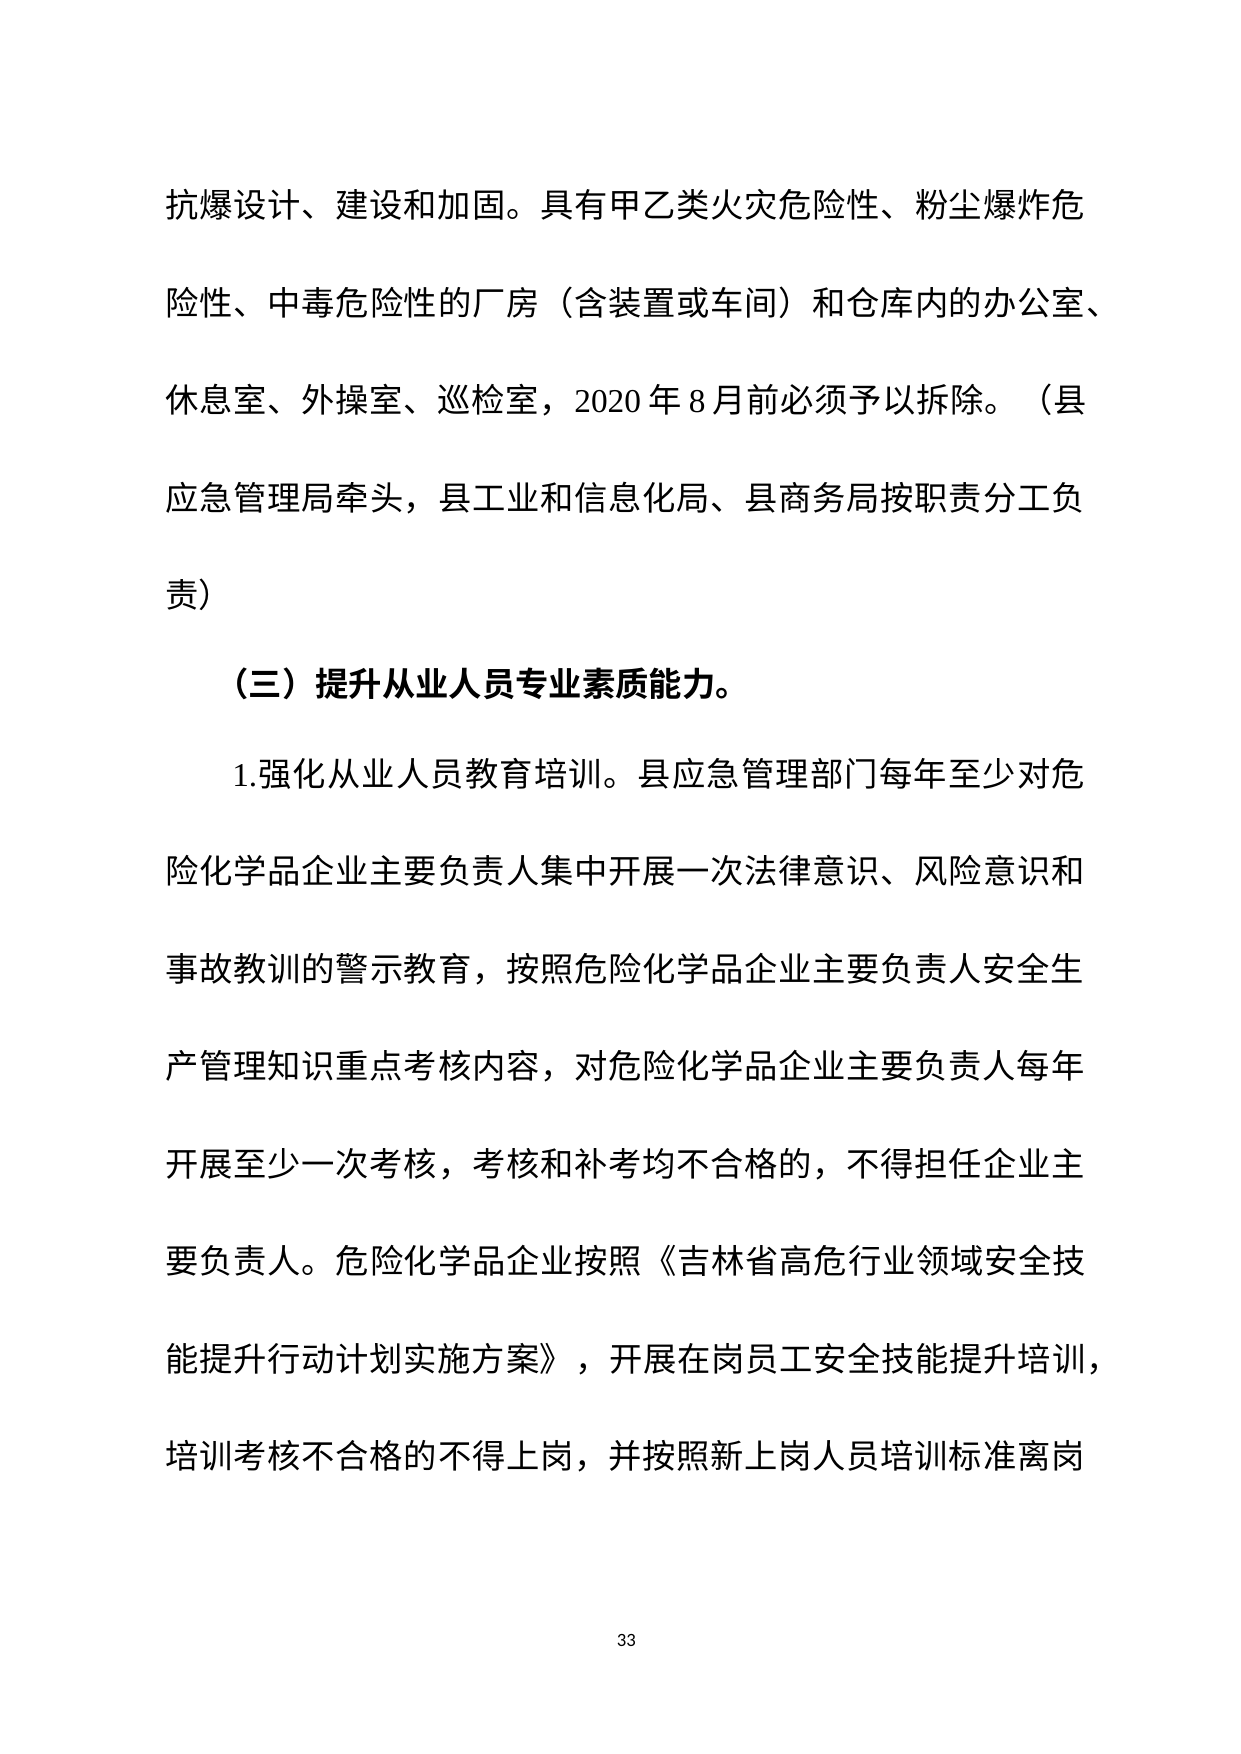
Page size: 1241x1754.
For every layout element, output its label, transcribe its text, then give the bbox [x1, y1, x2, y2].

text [165, 171, 1087, 626]
text （三）提升从业人员专业素质能力。 [165, 650, 1087, 715]
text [165, 739, 1087, 1486]
